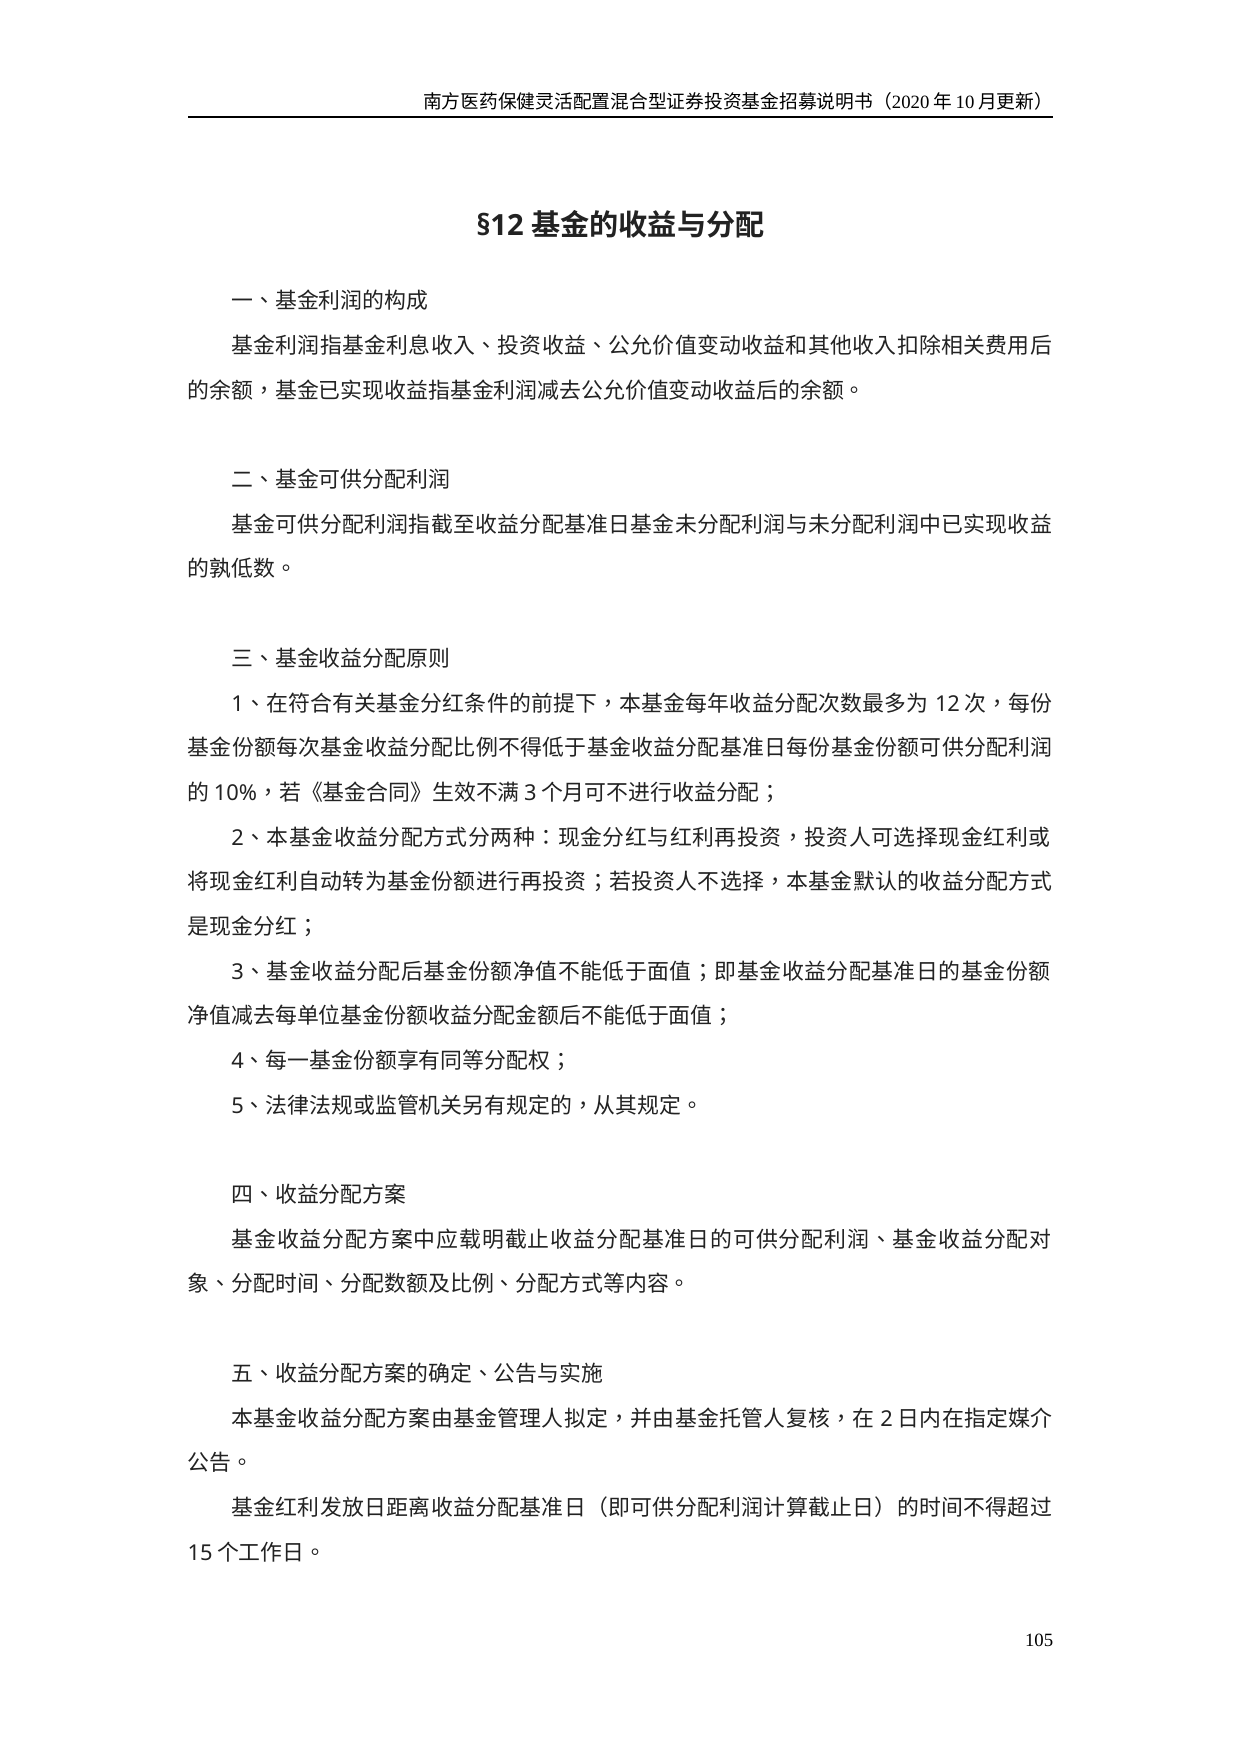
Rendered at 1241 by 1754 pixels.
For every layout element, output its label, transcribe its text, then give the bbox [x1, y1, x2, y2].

text 本基金收益分配方案由基金管理人拟定，并由基金托管人复核，在2日内在指定媒介公告。 [187, 1402, 1053, 1477]
text 5、法律法规或监管机关另有规定的，从其规定。 [187, 1090, 1053, 1119]
text 一、基金利润的构成 [187, 285, 1053, 315]
text 基金可供分配利润指截至收益分配基准日基金未分配利润与未分配利润中已实现收益的孰低数。 [187, 509, 1053, 583]
text 五、收益分配方案的确定、公告与实施 [187, 1358, 1053, 1388]
text 3、基金收益分配后基金份额净值不能低于面值；即基金收益分配基准日的基金份额净值减去每单位基金份额收益分配金额后不能低于面值； [187, 956, 1053, 1030]
text 基金利润指基金利息收入、投资收益、公允价值变动收益和其他收入扣除相关费用后的余额，基金已实现收益指基金利润减去公允价值变动收益后的余额。 [187, 330, 1053, 404]
text 1、在符合有关基金分红条件的前提下，本基金每年收益分配次数最多为12次，每份基金份额每次基金收益分配比例不得低于基金收益分配基准日每份基金份额可供分配利润的10%，若《基金合同》生效不满3个月可不进行收益分配； [187, 687, 1053, 807]
text 基金红利发放日距离收益分配基准日（即可供分配利润计算截止日）的时间不得超过15个工作日。 [187, 1492, 1053, 1566]
text 三、基金收益分配原则 [187, 643, 1053, 673]
text 2、本基金收益分配方式分两种：现金分红与红利再投资，投资人可选择现金红利或将现金红利自动转为基金份额进行再投资；若投资人不选择，本基金默认的收益分配方式是现金分红； [187, 822, 1053, 941]
text 二、基金可供分配利润 [187, 464, 1053, 494]
text 四、收益分配方案 [187, 1179, 1053, 1209]
text §12 基金的收益与分配 [187, 191, 1053, 256]
text 基金收益分配方案中应载明截止收益分配基准日的可供分配利润、基金收益分配对象、分配时间、分配数额及比例、分配方式等内容。 [187, 1224, 1053, 1298]
text 4、每一基金份额享有同等分配权； [187, 1045, 1053, 1075]
